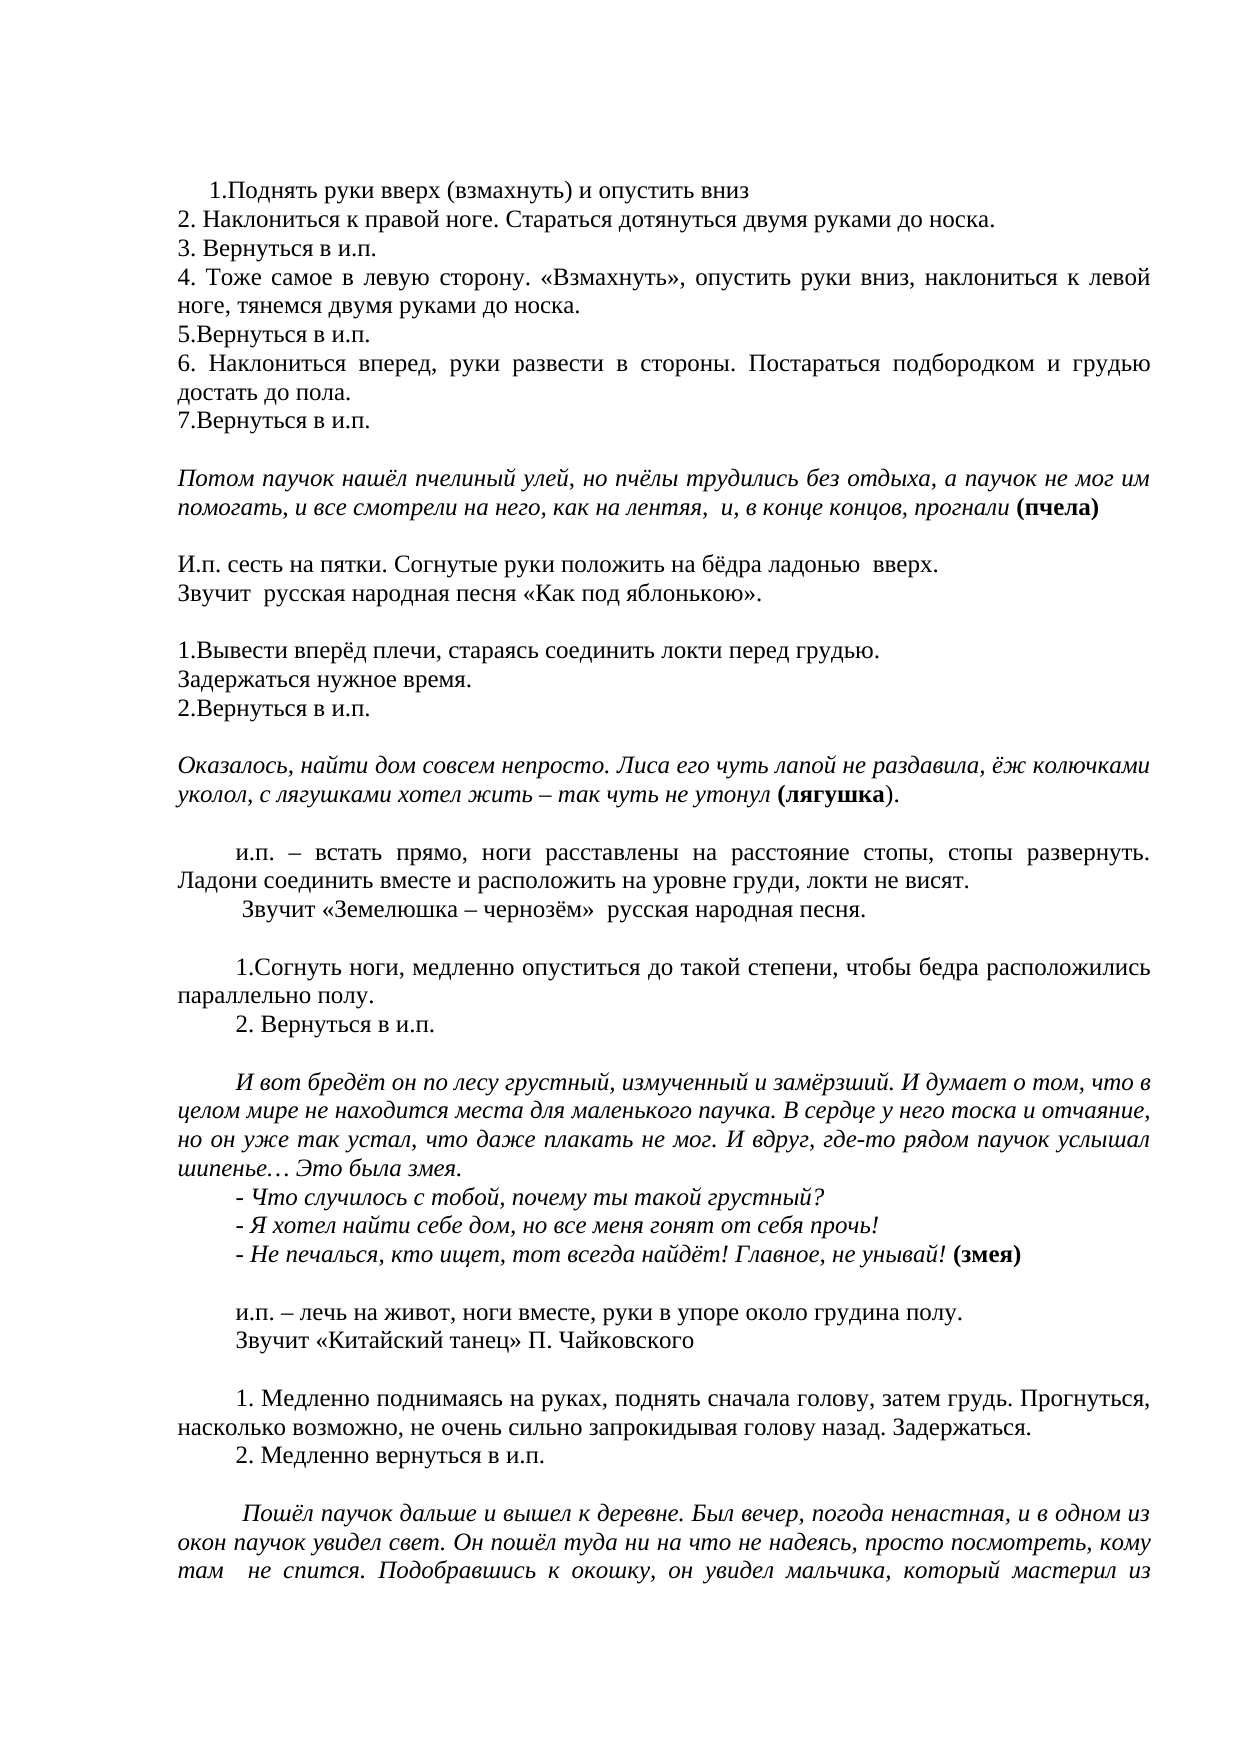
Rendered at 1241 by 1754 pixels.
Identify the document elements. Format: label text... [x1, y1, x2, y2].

text 1.Согнуть ноги, медленно опуститься до такой степени, чтобы бедра расположились параллельно полу. [177, 952, 1152, 1009]
text 4. Тоже самое в левую сторону. «Взмахнуть», опустить руки вниз, наклониться к левой ноге, тянемся двумя руками до носка. [177, 262, 1152, 319]
text Задержаться нужное время. [177, 664, 1152, 693]
text Звучит «Земелюшка – чернозём» русская народная песня. [177, 894, 1152, 923]
text 1. Медленно поднимаясь на руках, поднять сначала голову, затем грудь. Прогнуться, насколько возможно, не очень сильно запрокидывая голову назад. Задержаться. [177, 1383, 1152, 1441]
text Звучит «Китайский танец» П. Чайковского [177, 1326, 1152, 1354]
text 3. Вернуться в и.п. [177, 233, 1152, 262]
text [177, 1498, 1152, 1584]
text и.п. – лечь на живот, ноги вместе, руки в упоре около грудина полу. [177, 1297, 1152, 1326]
text 2.Вернуться в и.п. [177, 693, 1152, 722]
text Оказалось, найти дом совсем непросто. Лиса его чуть лапой не раздавила, ёж колючками уколол, с лягушками хотел жить – так чуть не утонул (лягушка). [177, 751, 1152, 808]
text 7.Вернуться в и.п. [177, 406, 1152, 434]
text - Что случилось с тобой, почему ты такой грустный? [177, 1182, 1152, 1211]
text Потом паучок нашёл пчелиный улей, но пчёлы трудились без отдыха, а паучок не мог им помогать, и все смотрели на него, как на лентяя, и, в конце концов, прогнали (пчела) [177, 463, 1152, 521]
text 2. Наклониться к правой ноге. Стараться дотянуться двумя руками до носка. [177, 204, 1152, 233]
text 5.Вернуться в и.п. [177, 319, 1152, 348]
text и.п. – встать прямо, ноги расставлены на расстояние стопы, стопы развернуть. Ладони соединить вместе и расположить на уровне груди, локти не висят. [177, 837, 1152, 894]
text 2. Медленно вернуться в и.п. [177, 1441, 1152, 1469]
text 2. Вернуться в и.п. [177, 1009, 1152, 1038]
text И вот бредёт он по лесу грустный, измученный и замёрзший. И думает о том, что в целом мире не находится места для маленького паучка. В сердце у него тоска и отчаяние, но он уже так устал, что даже плакать не мог. И вдруг, где-то рядом паучок услышал шипенье… Это была змея. [177, 1067, 1152, 1182]
text - Не печалься, кто ищет, тот всегда найдёт! Главное, не унывай! (змея) [177, 1239, 1152, 1268]
text И.п. сесть на пятки. Согнутые руки положить на бёдра ладонью вверх. [177, 549, 1152, 578]
text 1.Поднять руки вверх (взмахнуть) и опустить вниз [177, 176, 1152, 204]
text 1.Вывести вперёд плечи, стараясь соединить локти перед грудью. [177, 636, 1152, 664]
text 6. Наклониться вперед, руки развести в стороны. Постараться подбородком и грудью достать до пола. [177, 348, 1152, 406]
text - Я хотел найти себе дом, но все меня гонят от себя прочь! [177, 1211, 1152, 1239]
text Звучит русская народная песня «Как под яблонькою». [177, 578, 1152, 607]
